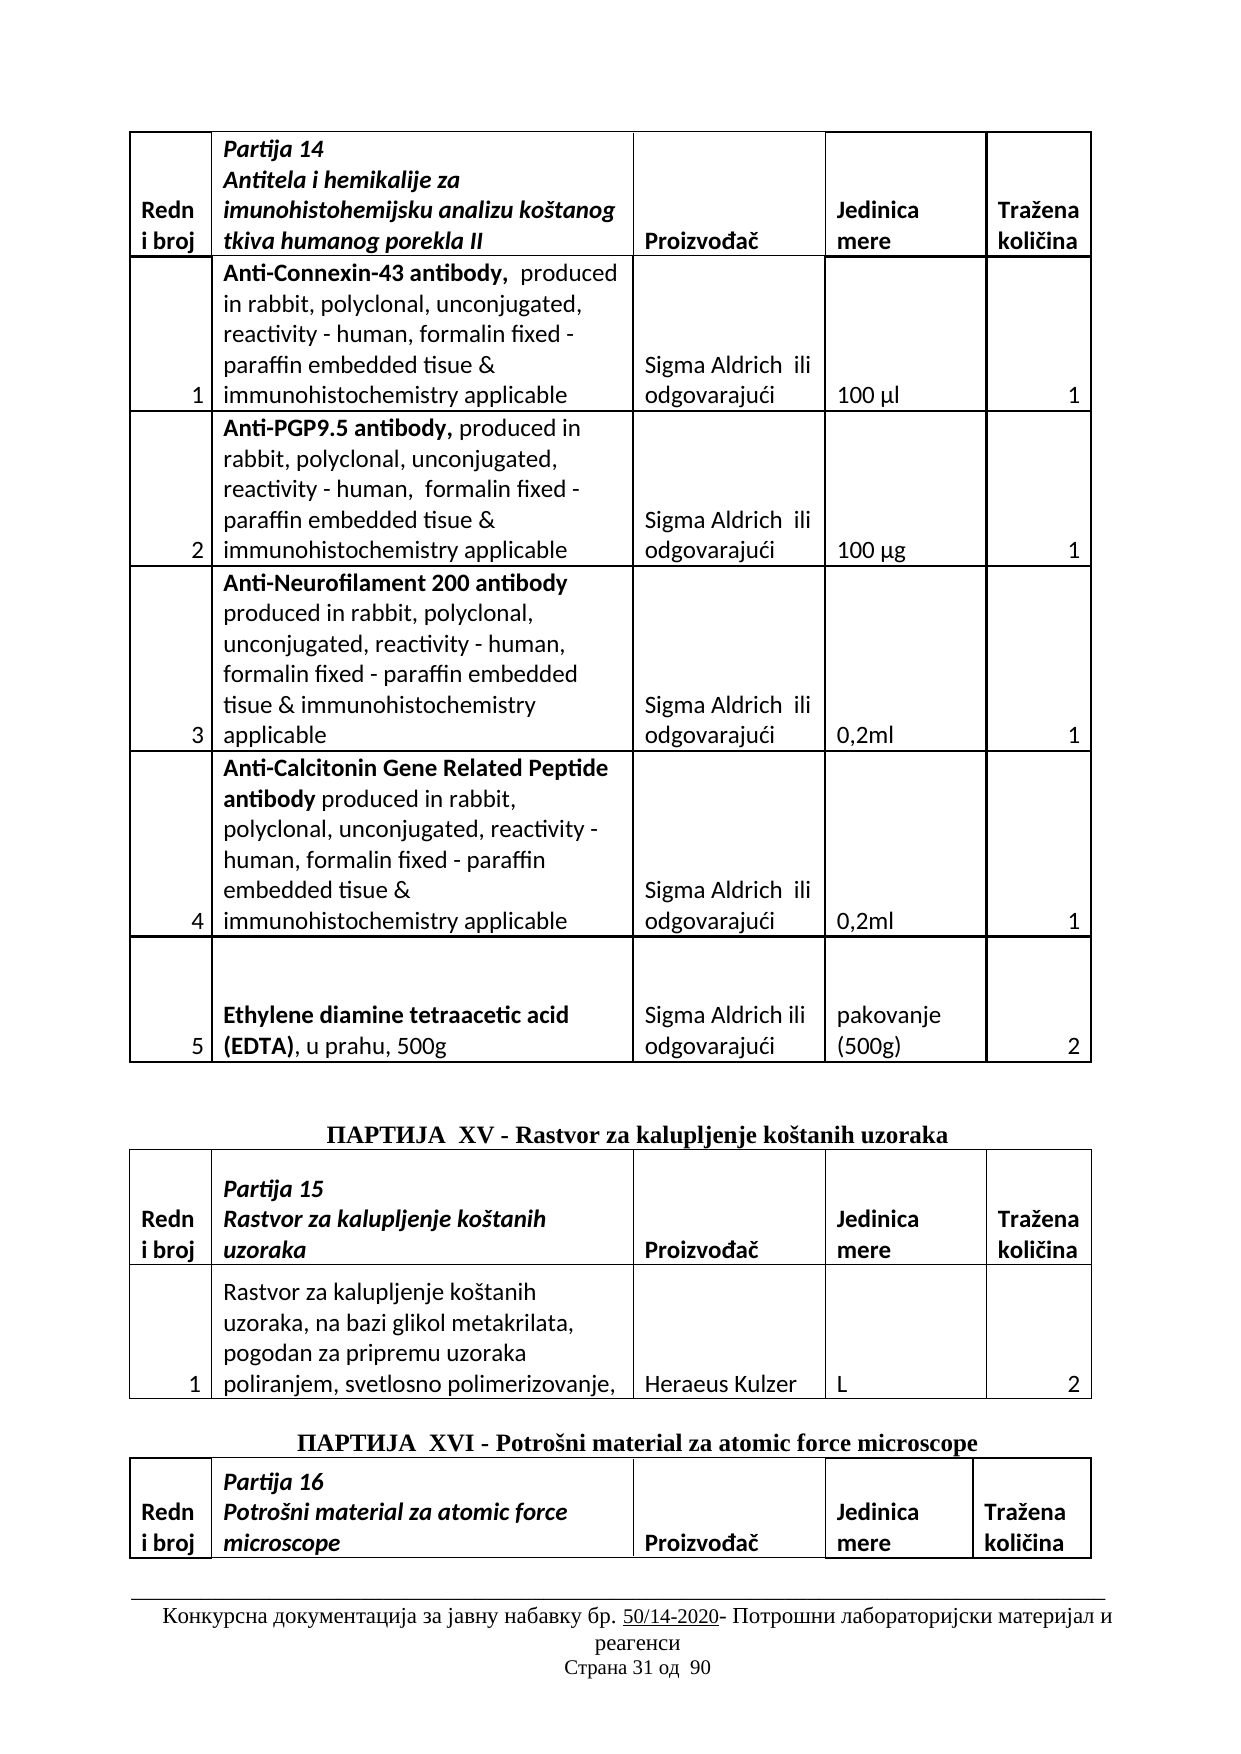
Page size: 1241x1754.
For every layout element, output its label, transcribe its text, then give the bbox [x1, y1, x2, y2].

table_header Tražena količina [974, 1459, 1090, 1557]
table_cell Sigma Aldrich ili odgovarajući [634, 256, 824, 410]
table_cell 0,2ml [826, 752, 985, 935]
table_header Redni broj [131, 1459, 211, 1557]
text ПАРТИЈА XVI - Potrošni material za atomic force microscope [131, 1428, 1144, 1457]
text ПАРТИЈА XV - Rastvor za kalupljenje koštanih uzoraka [131, 1120, 1144, 1149]
table_cell 1 [988, 752, 1090, 935]
table_cell Anti-Neurofilament 200 antibody produced in rabbit, polyclonal, unconjugated, reactivity - human, formalin fixed - paraffin embedded tisue & immunohistochemistry applicable [213, 567, 632, 750]
table_cell 2 [987, 1265, 1091, 1398]
table_cell Heraeus Kulzer [634, 1265, 825, 1398]
table_cell 100 µl [826, 258, 985, 410]
table_header Jedinica mere [826, 1150, 986, 1264]
table_cell 5 [131, 938, 211, 1061]
table_cell 0,2ml [826, 567, 985, 750]
table_cell 2 [131, 412, 211, 565]
table_header Redni broj [130, 1150, 211, 1264]
table_cell 1 [988, 412, 1090, 565]
table_header Tražena količina [988, 133, 1090, 255]
table_cell Ethylene diamine tetraacetic acid (EDTA), u prahu, 500g [213, 938, 632, 1061]
table_cell Sigma Aldrich ili odgovarajući [634, 567, 824, 750]
table_header Jedinica mere [826, 133, 985, 255]
table_cell 1 [131, 258, 211, 410]
table_header Partija 14 Antitela i hemikalije za imunohistohemijsku analizu koštanog tkiva humanog porekla II [212, 132, 633, 255]
table_cell 1 [988, 258, 1090, 410]
table_header Tražena količina [987, 1150, 1091, 1264]
table_cell 1 [130, 1265, 211, 1398]
table_cell 100 µg [826, 412, 985, 565]
table_cell Anti-PGP9.5 antibody, produced in rabbit, polyclonal, unconjugated, reactivity - human, formalin fixed - paraffin embedded tisue & immunohistochemistry applicable [213, 412, 632, 565]
table_header Jedinica mere [826, 1459, 972, 1557]
table_cell 2 [988, 938, 1090, 1061]
table_header Proizvođač [633, 132, 825, 255]
table_header Redni broj [131, 133, 211, 255]
table_cell Rastvor za kalupljenje koštanih uzoraka, na bazi glikol metakrilata, pogodan za pripremu uzoraka poliranjem, svetlosno polimerizovanje, [212, 1265, 633, 1398]
table_cell 3 [131, 567, 211, 750]
table_cell L [826, 1265, 986, 1398]
table_header Partija 16 Potrošni material za atomic force microscope [212, 1458, 633, 1557]
table_cell 1 [988, 567, 1090, 750]
table_cell Sigma Aldrich ili odgovarajući [634, 412, 824, 565]
table_header Partija 15 Rastvor za kalupljenje koštanih uzoraka [212, 1150, 633, 1264]
table_cell Sigma Aldrich ili odgovarajući [634, 752, 824, 935]
table_header Proizvođač [633, 1458, 825, 1557]
table_cell Anti-Connexin-43 antibody, produced in rabbit, polyclonal, unconjugated, reactivity - human, formalin fixed - paraffin embedded tisue & immunohistochemistry applicable [213, 256, 632, 410]
table_cell Sigma Aldrich ili odgovarajući [634, 938, 824, 1061]
table_cell pakovanje (500g) [826, 938, 985, 1061]
table_header Proizvođač [634, 1150, 825, 1264]
table_cell Anti-Calcitonin Gene Related Peptide antibody produced in rabbit, polyclonal, unconjugated, reactivity - human, formalin fixed - paraffin embedded tisue & immunohistochemistry applicable [213, 752, 632, 935]
table_cell 4 [131, 752, 211, 935]
